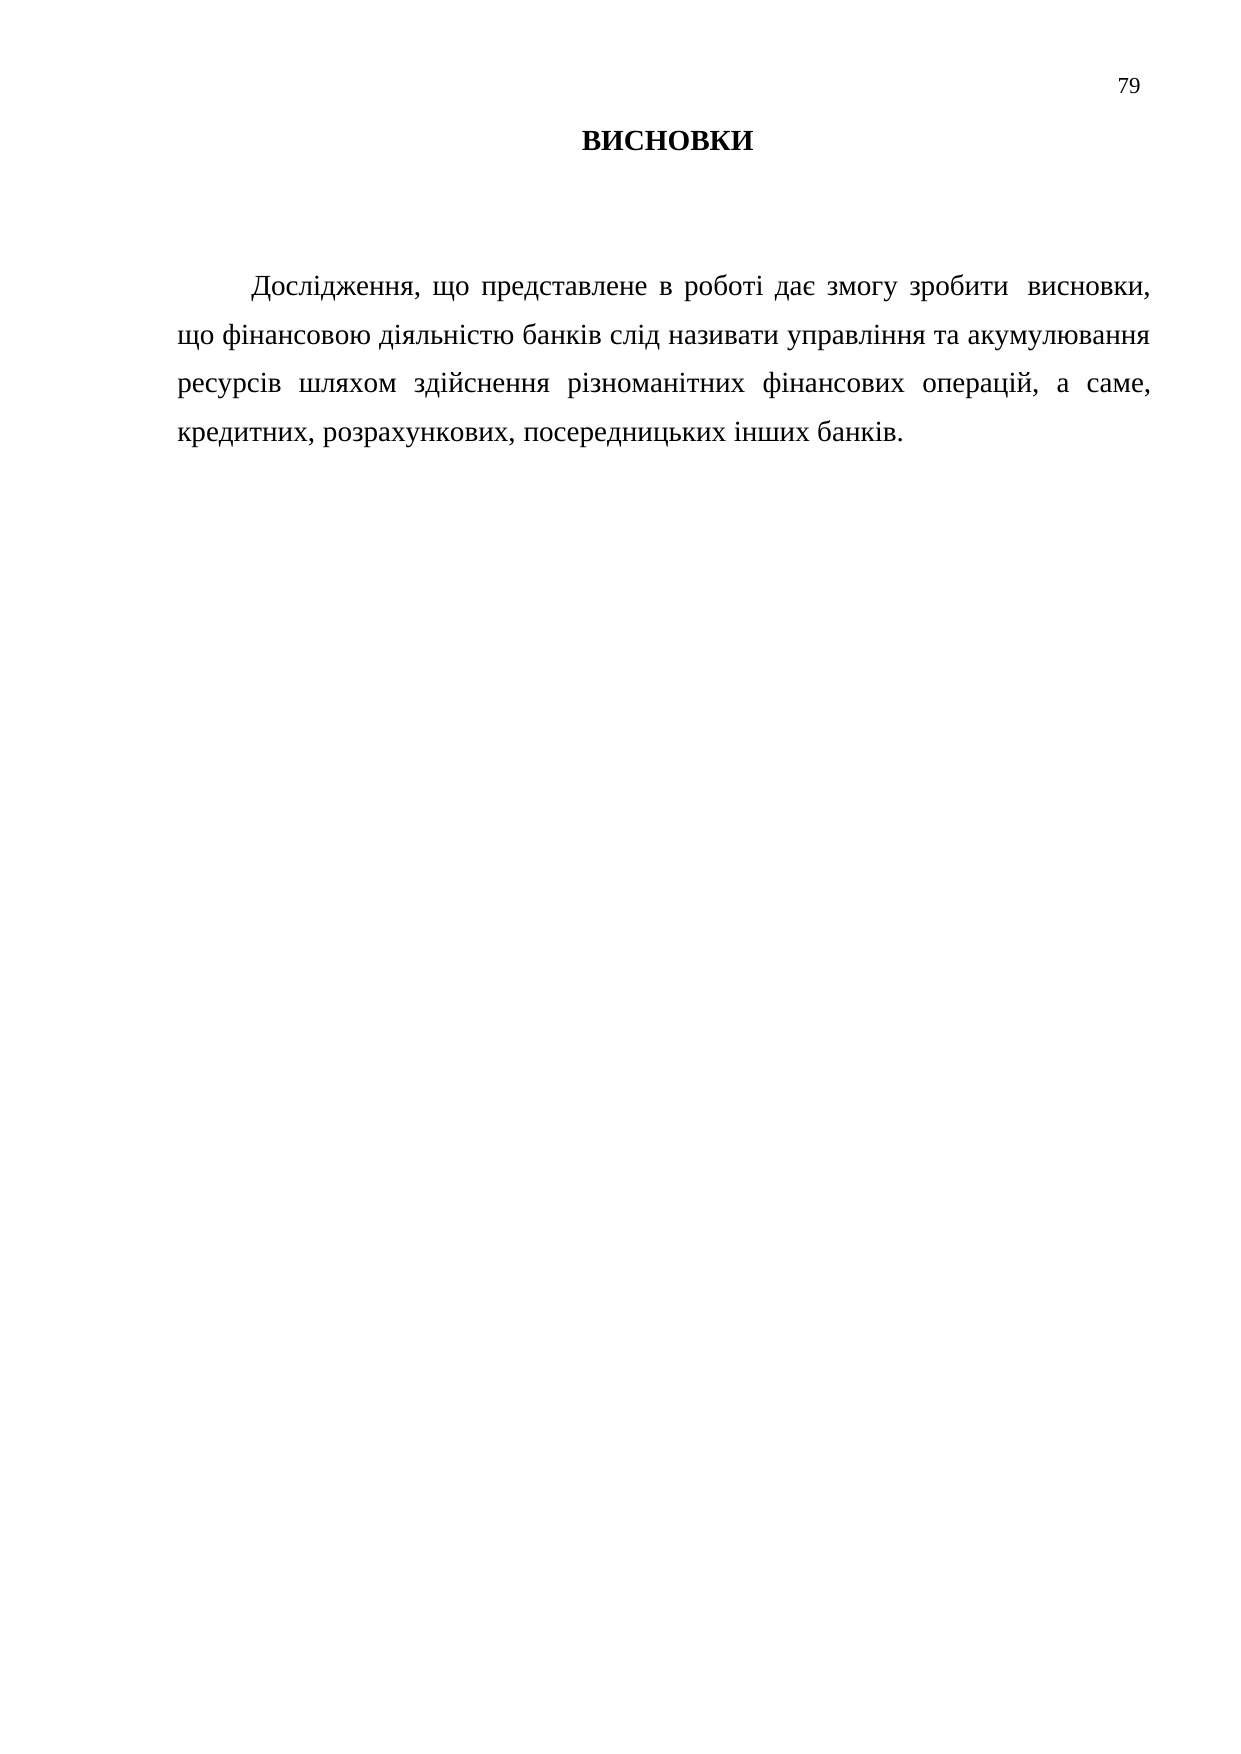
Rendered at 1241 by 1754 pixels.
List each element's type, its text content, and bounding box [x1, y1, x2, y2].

text Дослідження, що представлене в роботі дає змогу зробити висновки, що фінансовою діяльністю банків слід називати управління та акумулювання ресурсів шляхом здійснення різноманітних фінансових операцій, а саме, кредитних, розрахункових, посередницьких інших банків. [177, 268, 1151, 448]
subtitle ВИСНОВКИ [166, 123, 1169, 157]
